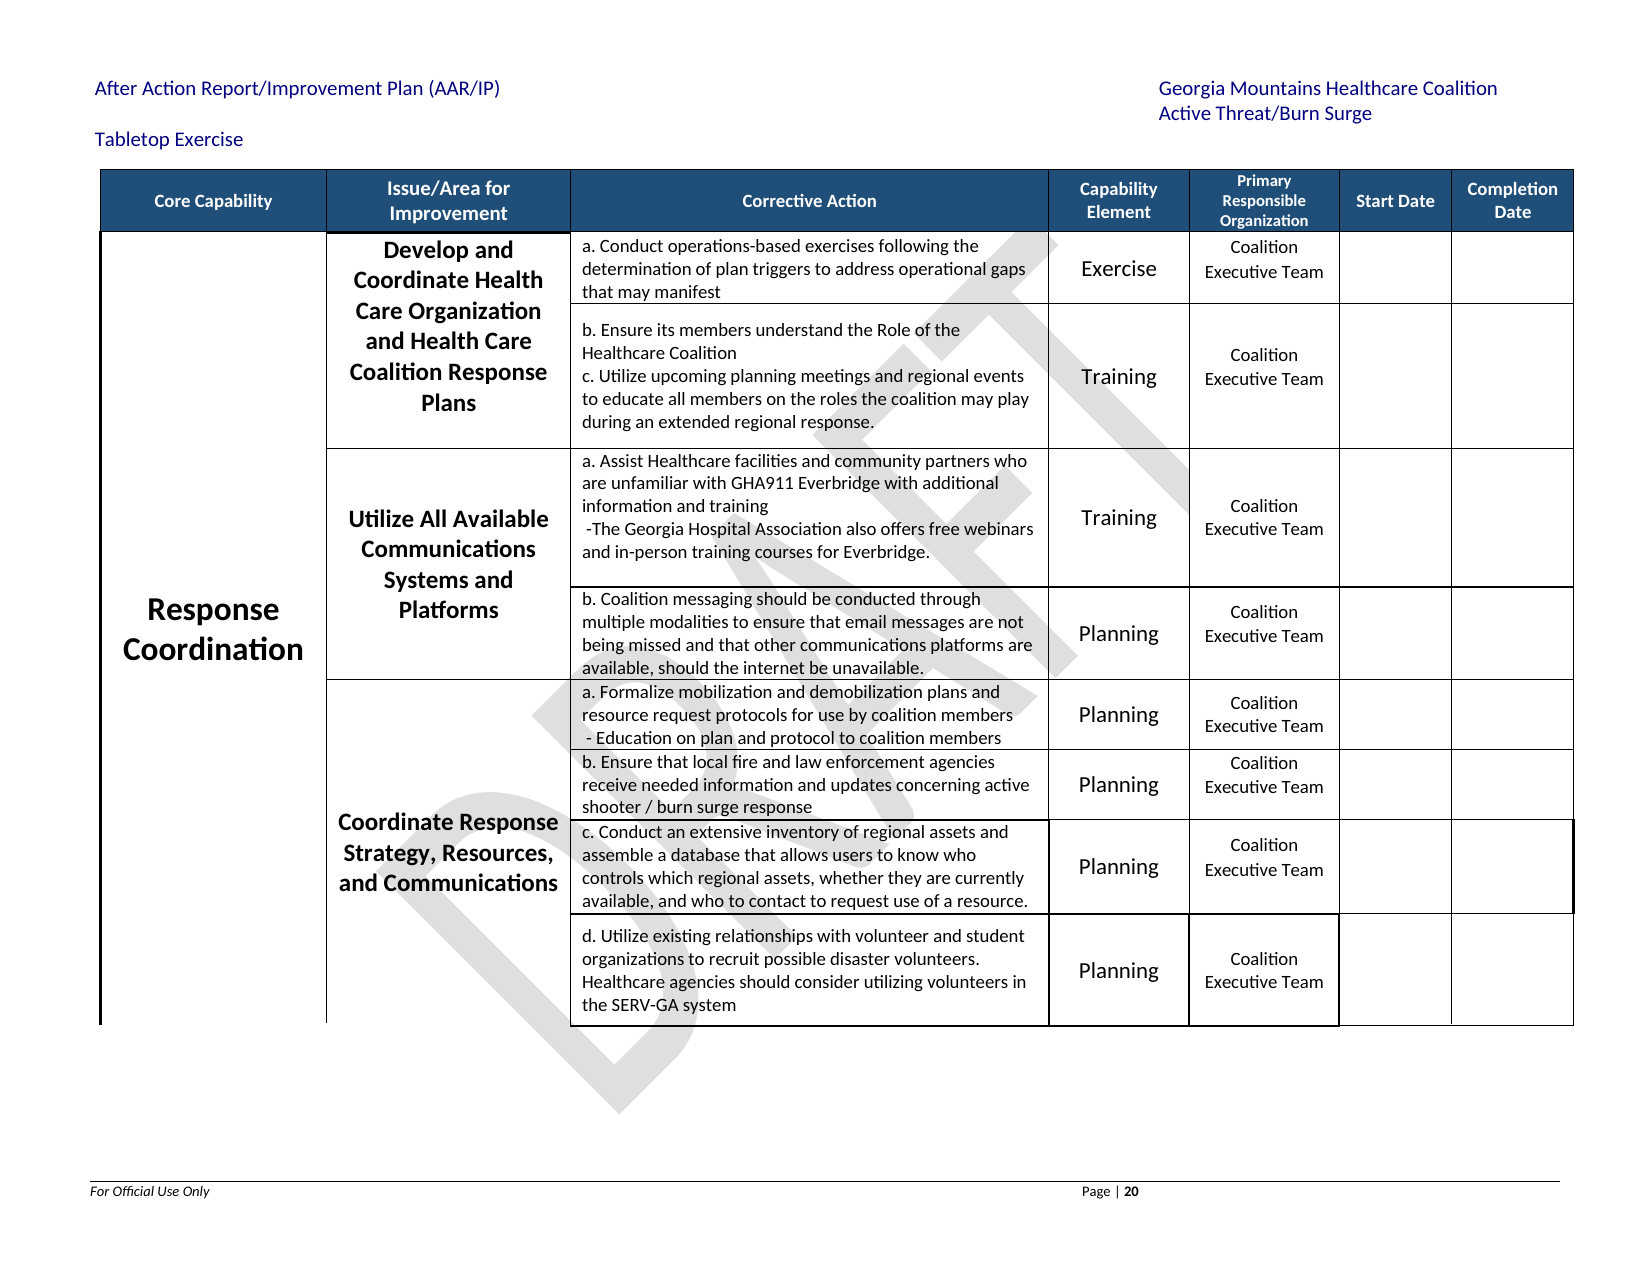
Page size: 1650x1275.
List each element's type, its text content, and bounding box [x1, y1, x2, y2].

table_cell [1340, 750, 1451, 819]
table_cell [1340, 304, 1451, 448]
table_cell [1340, 914, 1451, 1024]
table_cell Planning [1049, 750, 1189, 819]
table_cell Coalition Executive Team [1190, 449, 1339, 586]
table_cell Training [1049, 449, 1189, 586]
table_cell Coalition Executive Team [1190, 820, 1339, 912]
table_cell b. Ensure that local fire and law enforcement agencies receive needed information and updates concerning active shooter / burn surge response [571, 750, 1048, 819]
table_cell [1452, 680, 1573, 749]
table_cell [1452, 914, 1573, 1024]
table_header Completion Date [1452, 170, 1573, 231]
table_header Capability Element [1049, 170, 1189, 231]
table_cell Planning [1050, 915, 1188, 1024]
table_cell [1340, 588, 1451, 679]
table_cell Planning [1049, 588, 1189, 679]
table_cell c. Conduct an extensive inventory of regional assets and assemble a database that allows users to know who controls which regional assets, whether they are currently available, and who to contact to request use of a resource. [571, 821, 1048, 912]
table_cell [1452, 820, 1572, 912]
table_cell Coalition Executive Team [1190, 680, 1339, 749]
table_header Corrective Action [571, 170, 1048, 231]
table_cell [1340, 820, 1451, 912]
table_cell Develop and Coordinate Health Care Organization and Health Care Coalition Response Plans [327, 234, 570, 448]
table_cell [1452, 232, 1573, 303]
table_cell d. Utilize existing relationships with volunteer and student organizations to recruit possible disaster volunteers. Healthcare agencies should consider utilizing volunteers in the SERV-GA system [571, 915, 1048, 1024]
table_cell b. Ensure its members understand the Role of the Healthcare Coalition c. Utilize upcoming planning meetings and regional events to educate all members on the roles the coalition may play during an extended regional response. [571, 304, 1048, 448]
table_header Start Date [1340, 170, 1451, 231]
table_cell Exercise [1049, 232, 1189, 303]
table_header Primary Responsible Organization [1190, 170, 1339, 231]
table_header Issue/Area for Improvement [327, 170, 570, 231]
table_cell [1340, 232, 1451, 303]
table_cell [1452, 750, 1573, 819]
table_cell Coordinate Response Strategy, Resources, and Communications [326, 680, 570, 1024]
table_cell Coalition Executive Team [1190, 750, 1339, 819]
table_header Core Capability [101, 170, 326, 231]
table_cell Coalition Executive Team [1190, 232, 1339, 303]
table_cell [1340, 449, 1451, 586]
table_cell Training [1049, 304, 1189, 448]
table_cell a. Conduct operations-based exercises following the determination of plan triggers to address operational gaps that may manifest [571, 232, 1048, 303]
table_cell Utilize All Available Communications Systems and Platforms [327, 449, 570, 679]
table_cell [1452, 588, 1573, 679]
table_cell a. Formalize mobilization and demobilization plans and resource request protocols for use by coalition members - Education on plan and protocol to coalition members [571, 680, 1048, 749]
table_cell a. Assist Healthcare facilities and community partners who are unfamiliar with GHA911 Everbridge with additional information and training -The Georgia Hospital Association also offers free webinars and in-person training courses for Everbridge. [571, 449, 1048, 586]
table_cell b. Coalition messaging should be conducted through multiple modalities to ensure that email messages are not being missed and that other communications platforms are available, should the internet be unavailable. [571, 588, 1048, 679]
table_cell Coalition Executive Team [1190, 588, 1339, 679]
table_cell Coalition Executive Team [1190, 304, 1339, 448]
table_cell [102, 232, 326, 1024]
table_cell Planning [1050, 820, 1189, 912]
table_cell [1340, 680, 1451, 749]
table_cell Planning [1049, 680, 1189, 749]
table_cell [1452, 304, 1573, 448]
table_cell [1452, 449, 1573, 586]
table_cell Coalition Executive Team [1190, 915, 1338, 1024]
